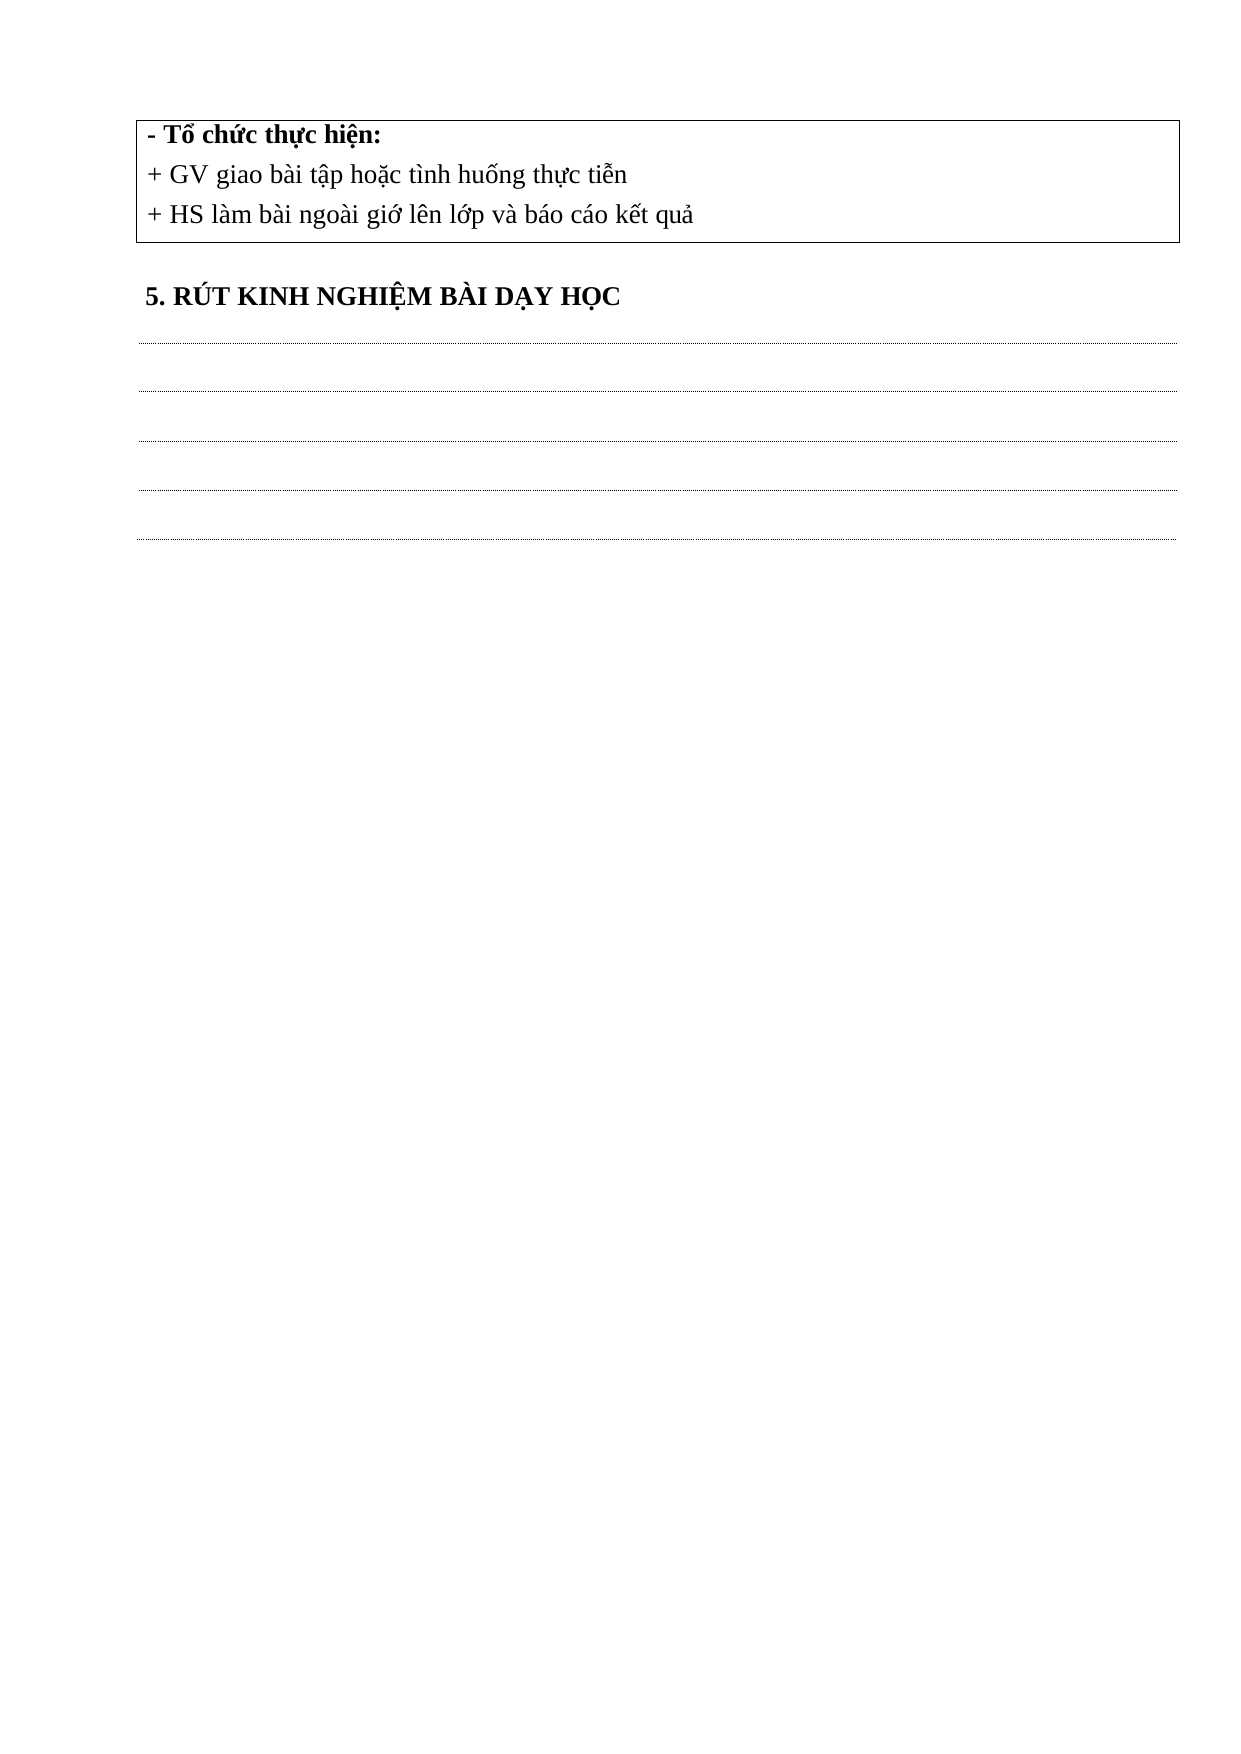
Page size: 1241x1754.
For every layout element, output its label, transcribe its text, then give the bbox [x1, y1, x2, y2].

list RÚT KINH NGHIỆM BÀI DẠY HỌC [145, 280, 1122, 311]
